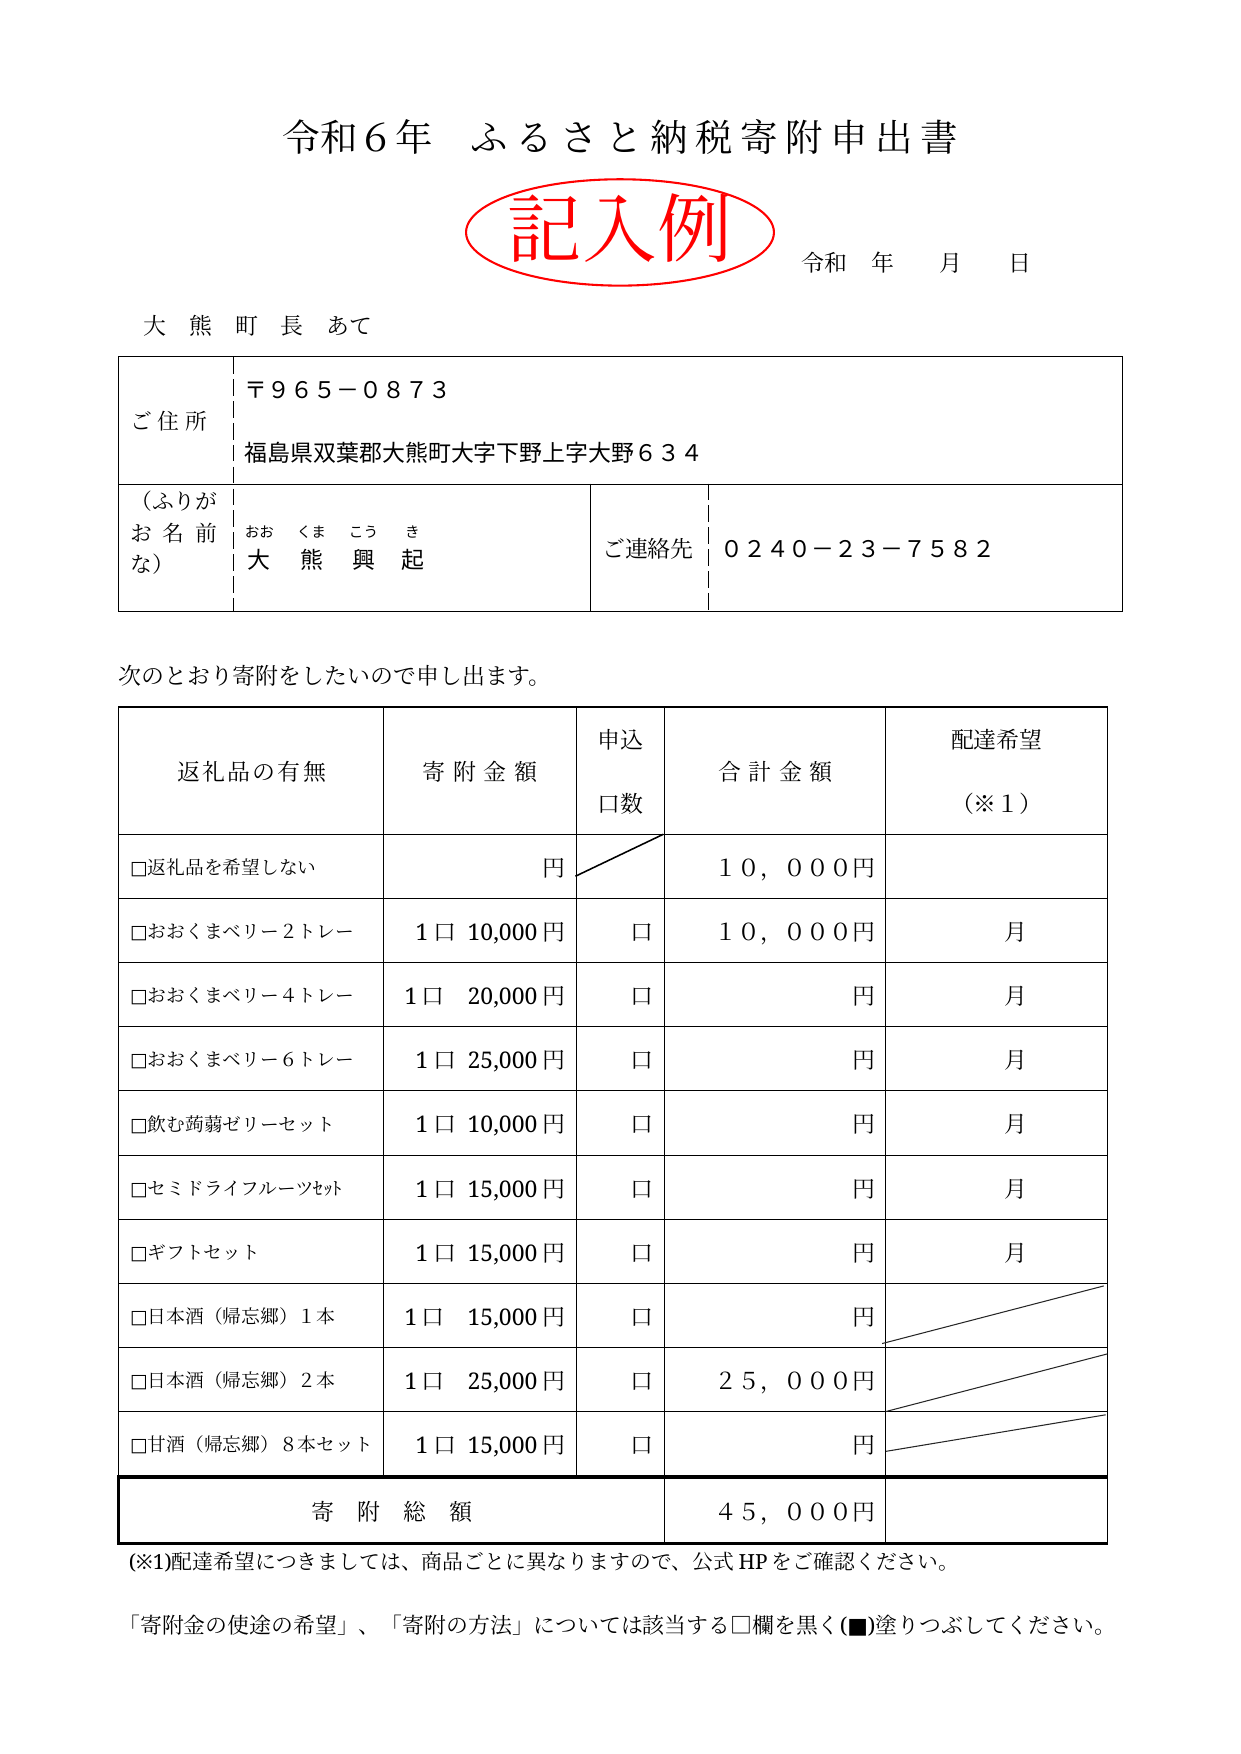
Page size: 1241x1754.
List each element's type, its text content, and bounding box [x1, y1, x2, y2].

table_cell 円 [665, 1220, 885, 1283]
text (※1)配達希望につきましては、商品ごとに異なりますので、公式HPをご確認ください。 [118, 1545, 1122, 1576]
table_cell 月 [886, 899, 1107, 962]
table_cell 月 [886, 1156, 1107, 1219]
table_cell ０２４０－２３－７５８２ [709, 485, 1122, 611]
table_cell 円 [665, 963, 885, 1026]
table_cell １０，０００円 [665, 835, 885, 898]
table_cell 月 [886, 1091, 1107, 1154]
text 次のとおり寄附をしたいので申し出ます。 [118, 643, 1030, 706]
table_cell 月 [886, 1220, 1107, 1283]
table_header 〒９６５－０８７３ 福島県双葉郡大熊町大字下野上字大野６３４ [233, 357, 1122, 483]
table_cell 1口 15,000円 [384, 1284, 576, 1347]
table_cell 円 [384, 835, 576, 898]
table_header 寄附金額 [384, 708, 576, 834]
table_cell [886, 1412, 1107, 1475]
table_cell 月 [886, 1027, 1107, 1090]
table_cell 口 [577, 1284, 664, 1347]
table_cell □日本酒（帰忘郷）１本 [119, 1284, 383, 1347]
table_header 返礼品の有無 [119, 708, 383, 834]
table_cell [886, 1284, 1107, 1347]
table_cell 円 [665, 1091, 885, 1154]
text 令和 年 月 日 [118, 230, 1122, 293]
table_cell 口 [577, 899, 664, 962]
table_cell 円 [665, 1156, 885, 1219]
table_cell □おおくまベリー２トレー [119, 899, 383, 962]
table_header 配達希望 （※１） [886, 708, 1107, 834]
text 令和６年 ふるさと納税寄附申出書 [118, 104, 1122, 167]
table_cell １０，０００円 [665, 899, 885, 962]
text 「寄附金の使途の希望」、「寄附の方法」については該当する□欄を黒く(■)塗りつぶしてください。 [118, 1608, 1122, 1639]
table_cell 円 [665, 1027, 885, 1090]
table_cell 1口 25,000円 [384, 1348, 576, 1411]
table_cell [886, 1348, 1107, 1410]
table_cell 1口 10,000円 [384, 1091, 576, 1154]
table_cell □セミドライフルーツｾｯﾄ [119, 1156, 383, 1219]
table_header 合計金額 [665, 708, 885, 834]
table_cell ２５，０００円 [665, 1348, 885, 1411]
table_cell 1口 20,000円 [384, 963, 576, 1026]
table_cell □返礼品を希望しない [119, 835, 383, 898]
table_cell □日本酒（帰忘郷）２本 [119, 1348, 383, 1411]
table_cell 口 [577, 1348, 664, 1411]
table_cell □ギフトセット [119, 1220, 383, 1283]
table_header 申込口数 [577, 708, 664, 834]
table_cell 円 [665, 1284, 885, 1347]
table_cell 1口 10,000円 [384, 899, 576, 962]
table_cell [886, 1479, 1107, 1542]
table_cell 口 [577, 1027, 664, 1090]
table_cell □おおくまベリー４トレー [119, 963, 383, 1026]
table_cell [894, 1355, 1107, 1411]
table_cell 口 [577, 1412, 664, 1475]
table_cell [233, 485, 590, 611]
table_cell 口 [577, 1220, 664, 1283]
table_cell 口 [577, 1156, 664, 1219]
table_cell □甘酒（帰忘郷）８本セット [119, 1412, 383, 1475]
table_cell [577, 836, 664, 898]
table_cell 1口 15,000円 [384, 1156, 576, 1219]
table_cell 寄 附 総 額 [120, 1479, 664, 1542]
table_cell □おおくまベリー６トレー [119, 1027, 383, 1090]
table_cell 口 [577, 1091, 664, 1154]
table_cell 月 [886, 963, 1107, 1026]
table_cell 1口 15,000円 [384, 1220, 576, 1283]
table_cell 口 [577, 963, 664, 1026]
table_cell □飲む蒟蒻ゼリーセット [119, 1091, 383, 1154]
table_cell [886, 835, 1107, 898]
table_cell ご連絡先 [591, 485, 709, 611]
text 大 熊 町 長 あて [118, 293, 1122, 356]
table_cell 円 [665, 1412, 885, 1475]
table_cell [577, 835, 657, 874]
table_cell 1口 15,000円 [384, 1412, 576, 1475]
table_cell 1口 25,000円 [384, 1027, 576, 1090]
table_header ご 住 所 [119, 357, 233, 483]
table_cell [119, 485, 233, 611]
table_cell ４５，０００円 [665, 1479, 885, 1542]
